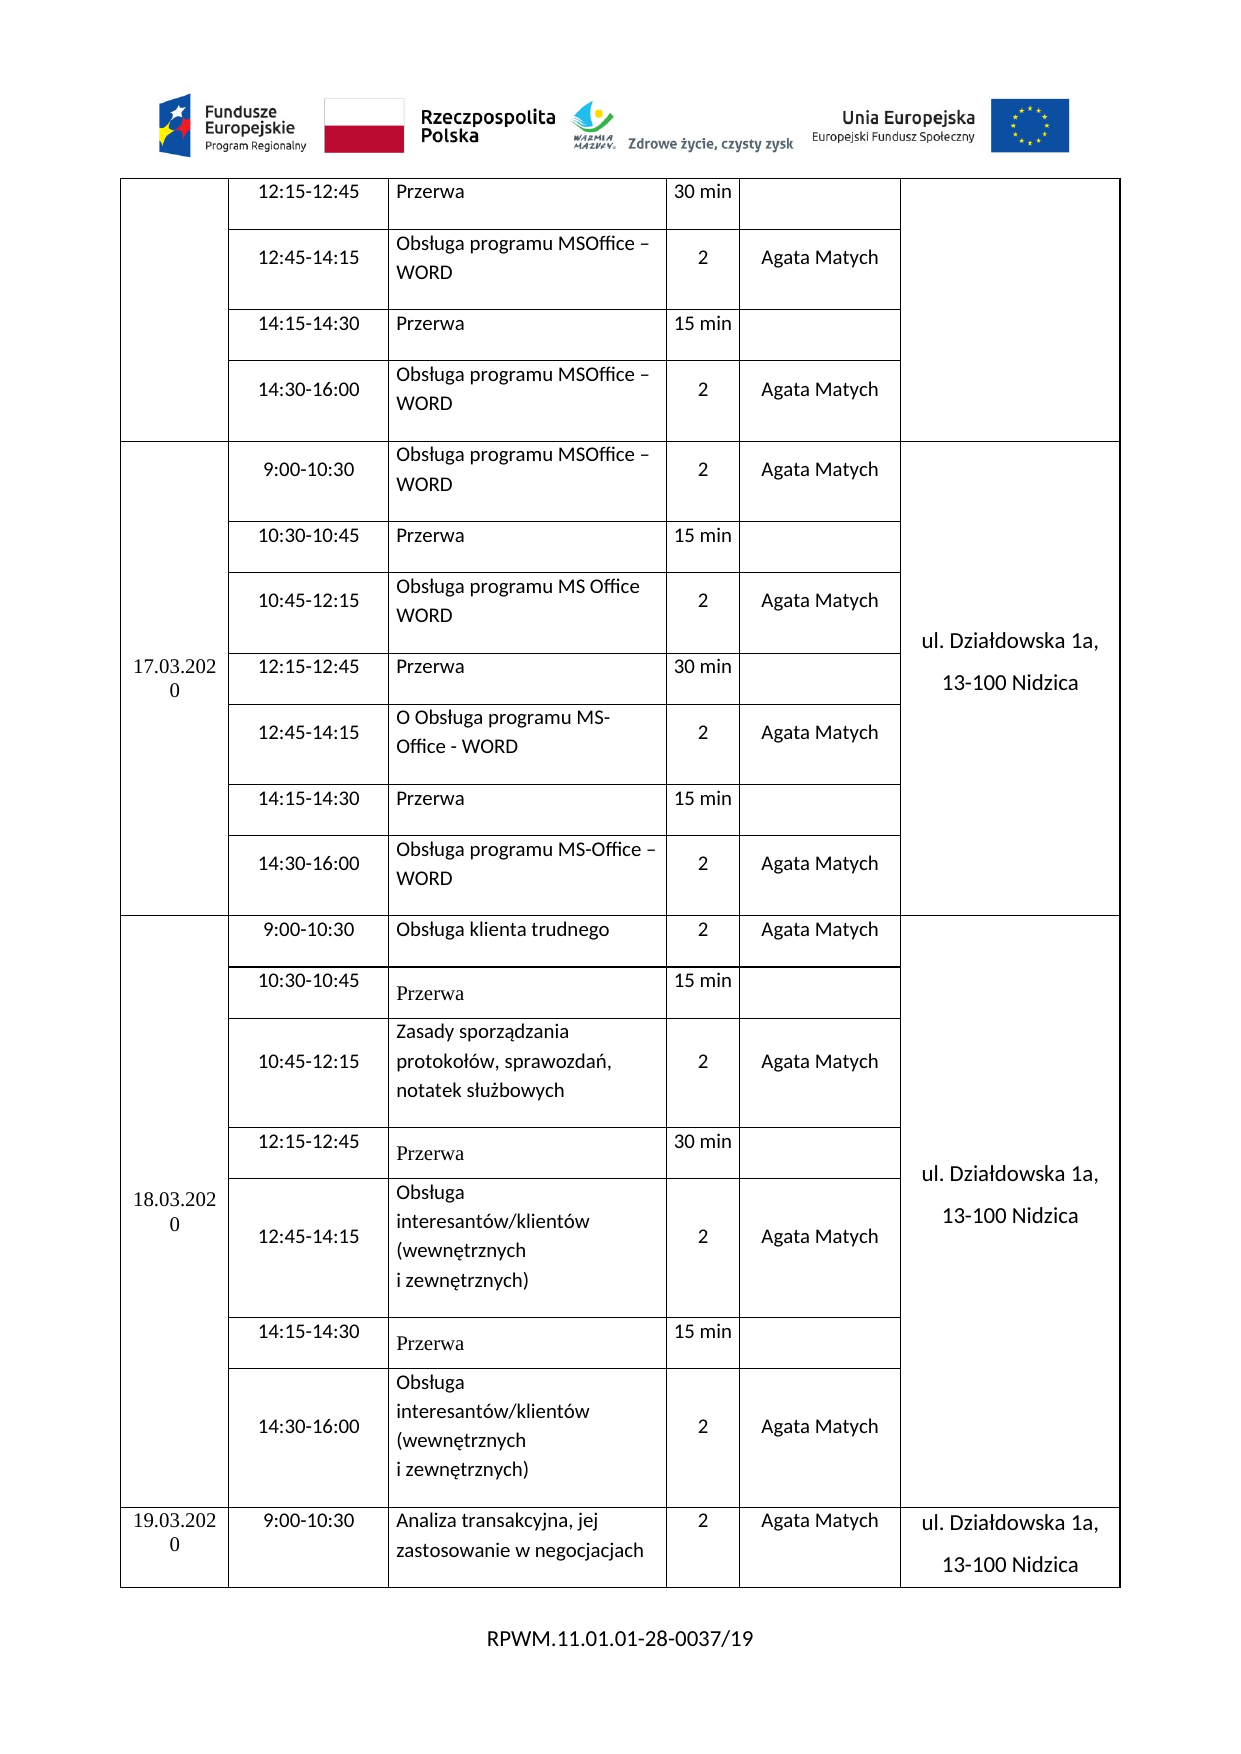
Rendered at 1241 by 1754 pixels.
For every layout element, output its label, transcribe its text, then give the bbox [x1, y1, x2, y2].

table_cell Przerwa [389, 654, 666, 703]
table_cell 2 [667, 1369, 739, 1507]
table_cell 30 min [667, 1128, 739, 1178]
table_cell 14:30-16:00 [229, 361, 388, 441]
table_cell 12:45-14:15 [229, 1179, 388, 1317]
table_cell 17.03.2020 [121, 442, 228, 915]
table_cell [740, 522, 900, 572]
table_cell 2 [667, 1179, 739, 1317]
table_cell 15 min [667, 1318, 739, 1368]
table_cell [740, 785, 900, 835]
table_cell 30 min [667, 654, 739, 703]
table_cell Agata Matych [740, 230, 900, 309]
table_cell Przerwa [389, 310, 666, 360]
table_cell 2 [667, 705, 739, 784]
table_cell [740, 179, 900, 229]
table_cell 15 min [667, 785, 739, 835]
table_cell 10:30-10:45 [229, 522, 388, 572]
table_cell 2 [667, 361, 739, 441]
table_cell 9:00-10:30 [229, 442, 388, 521]
table_cell 2 [667, 1019, 739, 1127]
table_cell [740, 310, 900, 360]
table_cell 15 min [667, 310, 739, 360]
table_cell Agata Matych [740, 836, 900, 915]
table_cell 2 [667, 836, 739, 915]
table_cell Obsługa programu MSOffice – WORD [389, 442, 666, 521]
table_cell 2 [667, 1508, 739, 1587]
table_cell 30 min [667, 179, 739, 229]
table_cell 9:00-10:30 [229, 1508, 388, 1587]
table_cell Obsługa programu MSOffice – WORD [389, 230, 666, 309]
table_cell 2 [667, 916, 739, 966]
table_cell O Obsługa programu MS-Office - WORD [389, 705, 666, 784]
table_cell 15 min [667, 968, 739, 1018]
table_cell Przerwa [389, 1128, 666, 1178]
table_cell 19.03.2020 [121, 1508, 228, 1587]
table_cell Agata Matych [740, 1179, 900, 1317]
table_cell Agata Matych [740, 573, 900, 652]
table_cell 12:45-14:15 [229, 705, 388, 784]
table_cell 18.03.2020 [121, 916, 228, 1507]
table_cell Obsługa klienta trudnego [389, 916, 666, 966]
table_cell 15 min [667, 522, 739, 572]
table_cell Przerwa [389, 968, 666, 1018]
table_cell 14:30-16:00 [229, 836, 388, 915]
table_cell 12:15-12:45 [229, 179, 388, 229]
table_cell 12:45-14:15 [229, 230, 388, 309]
table_cell Przerwa [389, 785, 666, 835]
table_cell Obsługa programu MSOffice – WORD [389, 361, 666, 441]
table_cell Przerwa [389, 522, 666, 572]
table_cell Obsługa programu MS Office WORD [389, 573, 666, 652]
table_cell 12:15-12:45 [229, 654, 388, 703]
picture [147, 73, 1093, 178]
table_cell ul. Działdowska 1a, 13-100 Nidzica [901, 442, 1119, 915]
table_cell 12:15-12:45 [229, 1128, 388, 1178]
table_cell 2 [667, 230, 739, 309]
table_cell 14:30-16:00 [229, 1369, 388, 1507]
table_cell Agata Matych [740, 1369, 900, 1507]
table_cell 14:15-14:30 [229, 310, 388, 360]
table_cell 14:15-14:30 [229, 785, 388, 835]
table_cell Zasady sporządzania protokołów, sprawozdań, notatek służbowych [389, 1019, 666, 1127]
table_cell [740, 1128, 900, 1178]
table_cell Agata Matych [740, 1019, 900, 1127]
table_cell 10:45-12:15 [229, 1019, 388, 1127]
table_cell 14:15-14:30 [229, 1318, 388, 1368]
table_cell 10:30-10:45 [229, 968, 388, 1018]
table_cell Przerwa [389, 179, 666, 229]
table_cell 9:00-10:30 [229, 916, 388, 966]
table_cell 2 [667, 573, 739, 652]
table_cell Obsługa interesantów/klientów (wewnętrznych i zewnętrznych) [389, 1369, 666, 1507]
table_cell Agata Matych [740, 361, 900, 441]
table_cell ul. Działdowska 1a, 13-100 Nidzica [901, 916, 1119, 1507]
table_cell Agata Matych [740, 916, 900, 966]
table_cell [740, 654, 900, 703]
table_cell [740, 968, 900, 1018]
table_cell Analiza transakcyjna, jej zastosowanie w negocjacjach Praca z klientem trudnym [389, 1508, 666, 1587]
table_cell Obsługa interesantów/klientów (wewnętrznych i zewnętrznych) [389, 1179, 666, 1317]
table_cell ul. Działdowska 1a, 13-100 Nidzica [901, 1508, 1119, 1587]
table_cell [740, 1318, 900, 1368]
table_cell Obsługa programu MS-Office – WORD [389, 836, 666, 915]
table_cell Agata Matych [740, 705, 900, 784]
table_cell Agata Matych [740, 442, 900, 521]
table_cell 10:45-12:15 [229, 573, 388, 652]
table_cell Przerwa [389, 1318, 666, 1368]
table_cell Agata Matych [740, 1508, 900, 1587]
table_cell 2 [667, 442, 739, 521]
